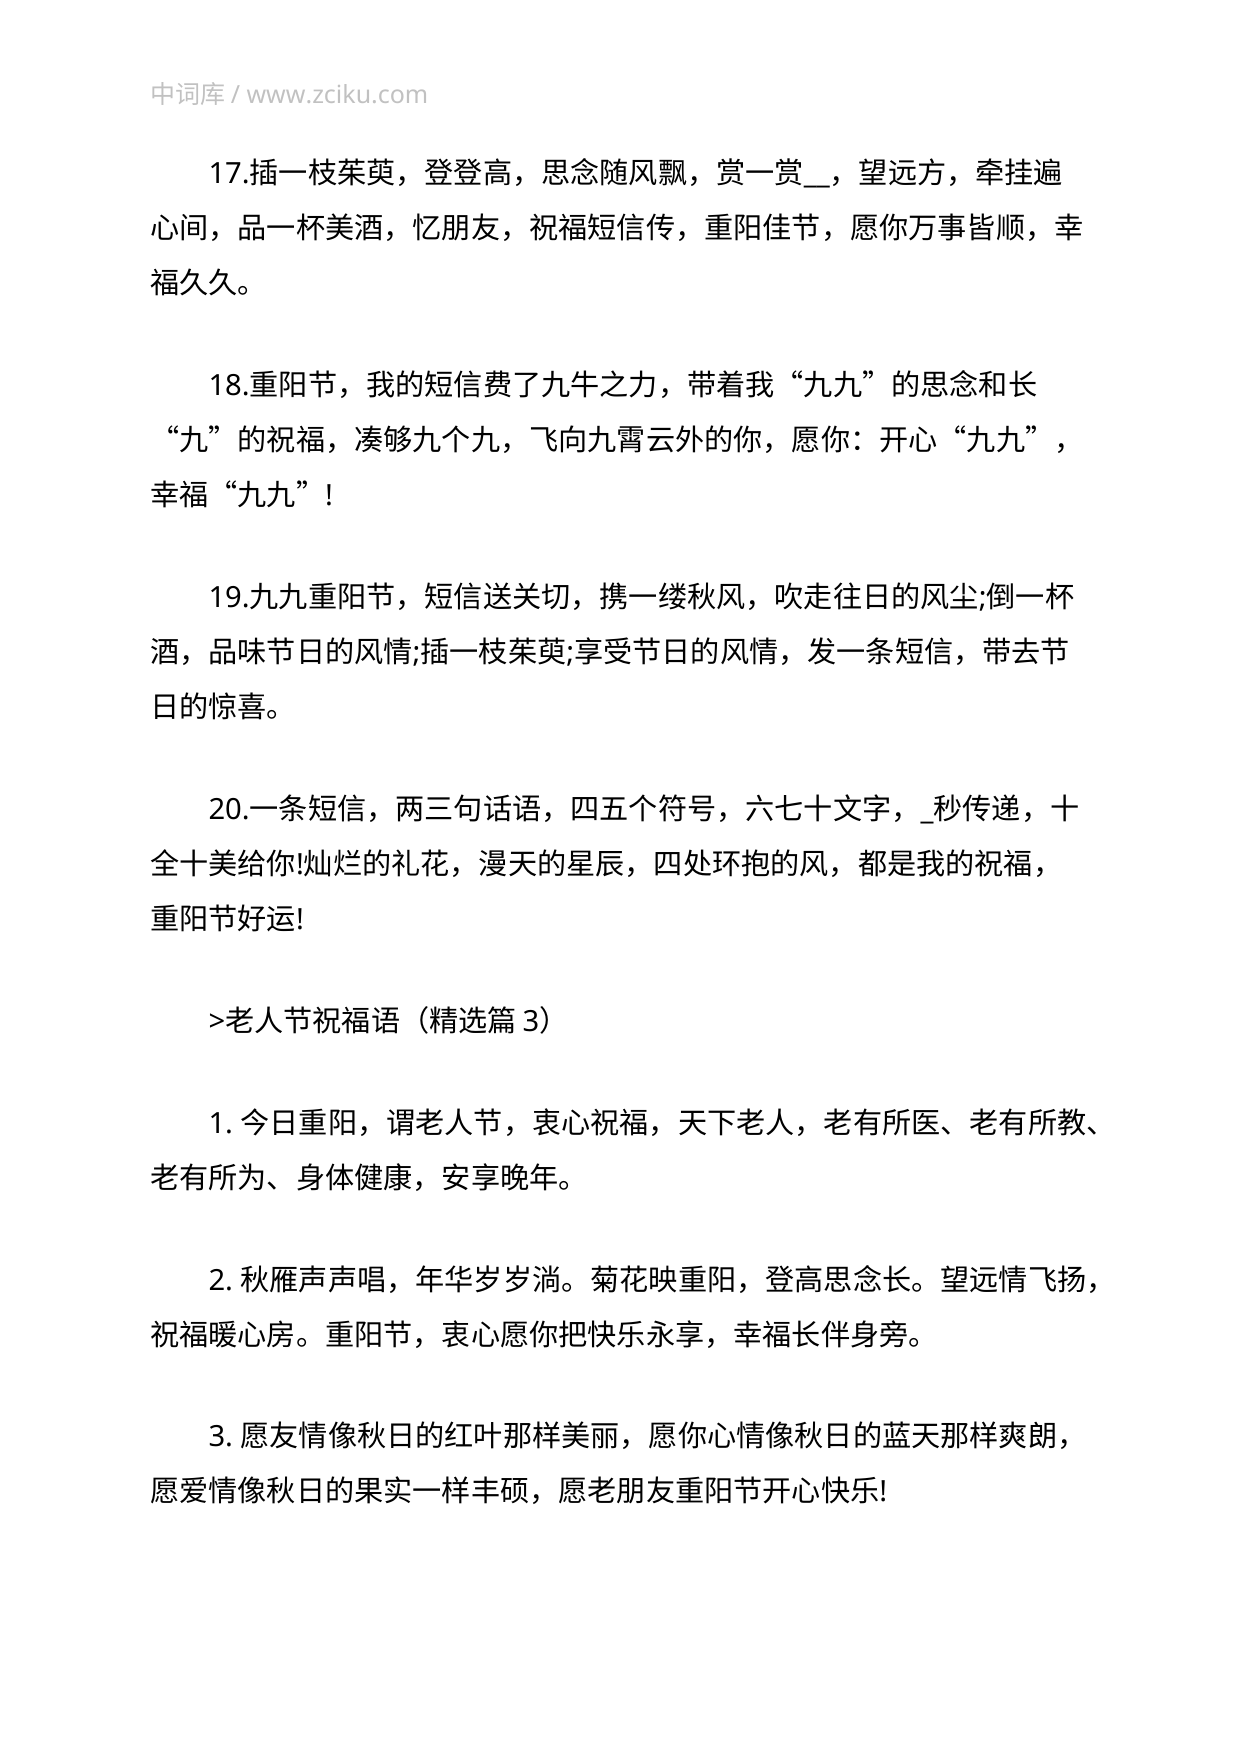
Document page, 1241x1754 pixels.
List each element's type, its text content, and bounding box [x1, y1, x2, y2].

text 18.重阳节，我的短信费了九牛之力，带着我“九九”的思念和长“九”的祝福，凑够九个九，飞向九霄云外的你，愿你：开心“九九”，幸福“九九”! [150, 362, 1090, 514]
text 17.插一枝茱萸，登登高，思念随风飘，赏一赏__，望远方，牵挂遍心间，品一杯美酒，忆朋友，祝福短信传，重阳佳节，愿你万事皆顺，幸福久久。 [150, 150, 1090, 302]
text 1. 今日重阳，谓老人节，衷心祝福，天下老人，老有所医、老有所教、老有所为、身体健康，安享晚年。 [150, 1099, 1090, 1197]
text 20.一条短信，两三句话语，四五个符号，六七十文字，_秒传递，十全十美给你!灿烂的礼花，漫天的星辰，四处环抱的风，都是我的祝福，重阳节好运! [150, 785, 1090, 938]
text >老人节祝福语（精选篇3） [150, 997, 1090, 1040]
text 2. 秋雁声声唱，年华岁岁淌。菊花映重阳，登高思念长。望远情飞扬，祝福暖心房。重阳节，衷心愿你把快乐永享，幸福长伴身旁。 [150, 1256, 1090, 1353]
text 19.九九重阳节，短信送关切，携一缕秋风，吹走往日的风尘;倒一杯酒，品味节日的风情;插一枝茱萸;享受节日的风情，发一条短信，带去节日的惊喜。 [150, 573, 1090, 726]
text 3. 愿友情像秋日的红叶那样美丽，愿你心情像秋日的蓝天那样爽朗，愿爱情像秋日的果实一样丰硕，愿老朋友重阳节开心快乐! [150, 1413, 1090, 1510]
